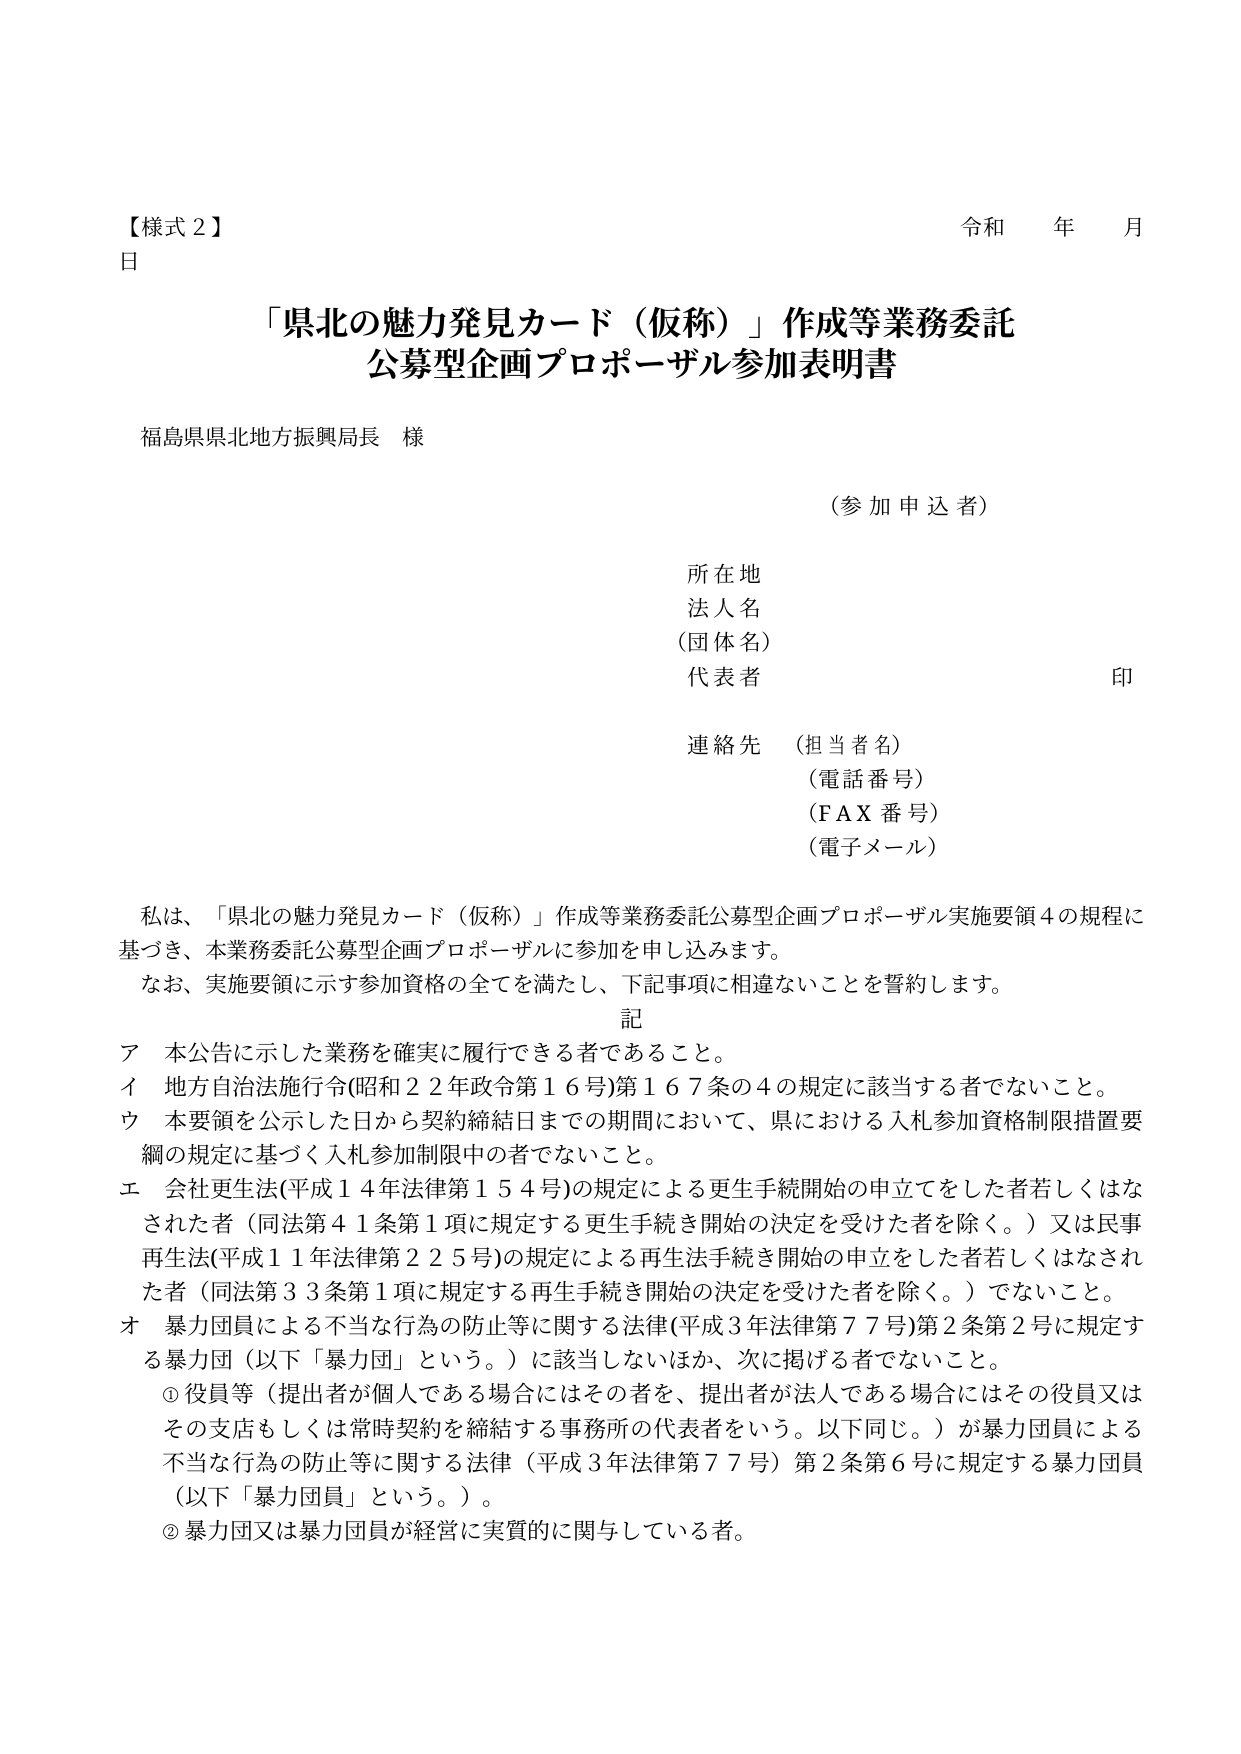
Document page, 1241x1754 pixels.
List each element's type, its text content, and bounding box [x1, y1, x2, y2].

text （FAX番号） [796, 795, 1146, 829]
text （電子メール） [796, 829, 1146, 863]
text 所在地 [687, 556, 1146, 590]
text ②暴力団又は暴力団員が経営に実質的に関与している者。 [162, 1513, 1146, 1547]
text 【様式２】 令和 年 月 日 [118, 208, 1146, 277]
text 法人名 [687, 590, 1146, 624]
text （電話番号） [687, 761, 1146, 795]
text なお、実施要領に示す参加資格の全てを満たし、下記事項に相違ないことを誓約します。 [118, 966, 1146, 1000]
text 代表者 印 [687, 658, 1146, 693]
text 記 [118, 1000, 1146, 1034]
text 福島県県北地方振興局長 様 [118, 419, 1146, 453]
text ①役員等（提出者が個人である場合にはその者を、提出者が法人である場合にはその役員又はその支店もしくは常時契約を締結する事務所の代表者をいう。以下同じ。）が暴力団員による不当な行為の防止等に関する法律（平成３年法律第７７号）第２条第６号に規定する暴力団員（以下「暴力団員」という。）。 [162, 1376, 1146, 1513]
text ウ 本要領を公示した日から契約締結日までの期間において、県における入札参加資格制限措置要綱の規定に基づく入札参加制限中の者でないこと。 [118, 1103, 1146, 1171]
text 「県北の魅力発見カード（仮称）」作成等業務委託 [118, 302, 1146, 343]
text （団体名） [665, 624, 1146, 658]
text （参加申込者） [818, 488, 1146, 522]
text イ 地方自治法施行令(昭和２２年政令第１６号)第１６７条の４の規定に該当する者でないこと｡ [118, 1068, 1146, 1103]
text ア 本公告に示した業務を確実に履行できる者であること。 [118, 1034, 1146, 1068]
text 連絡先 （担当者名） [687, 727, 1146, 761]
text 公募型企画プロポーザル参加表明書 [118, 343, 1146, 385]
text オ 暴力団員による不当な行為の防止等に関する法律(平成３年法律第７７号)第２条第２号に規定する暴力団（以下「暴力団」という。）に該当しないほか、次に掲げる者でないこと。 [118, 1308, 1146, 1376]
text 私は、「県北の魅力発見カード（仮称）」作成等業務委託公募型企画プロポーザル実施要領４の規程に基づき、本業務委託公募型企画プロポーザルに参加を申し込みます。 [118, 898, 1146, 966]
text エ 会社更生法(平成１４年法律第１５４号)の規定による更生手続開始の申立てをした者若しくはなされた者（同法第４１条第１項に規定する更生手続き開始の決定を受けた者を除く。）又は民事再生法(平成１１年法律第２２５号)の規定による再生法手続き開始の申立をした者若しくはなされた者（同法第３３条第１項に規定する再生手続き開始の決定を受けた者を除く。）でないこと。 [118, 1171, 1146, 1308]
